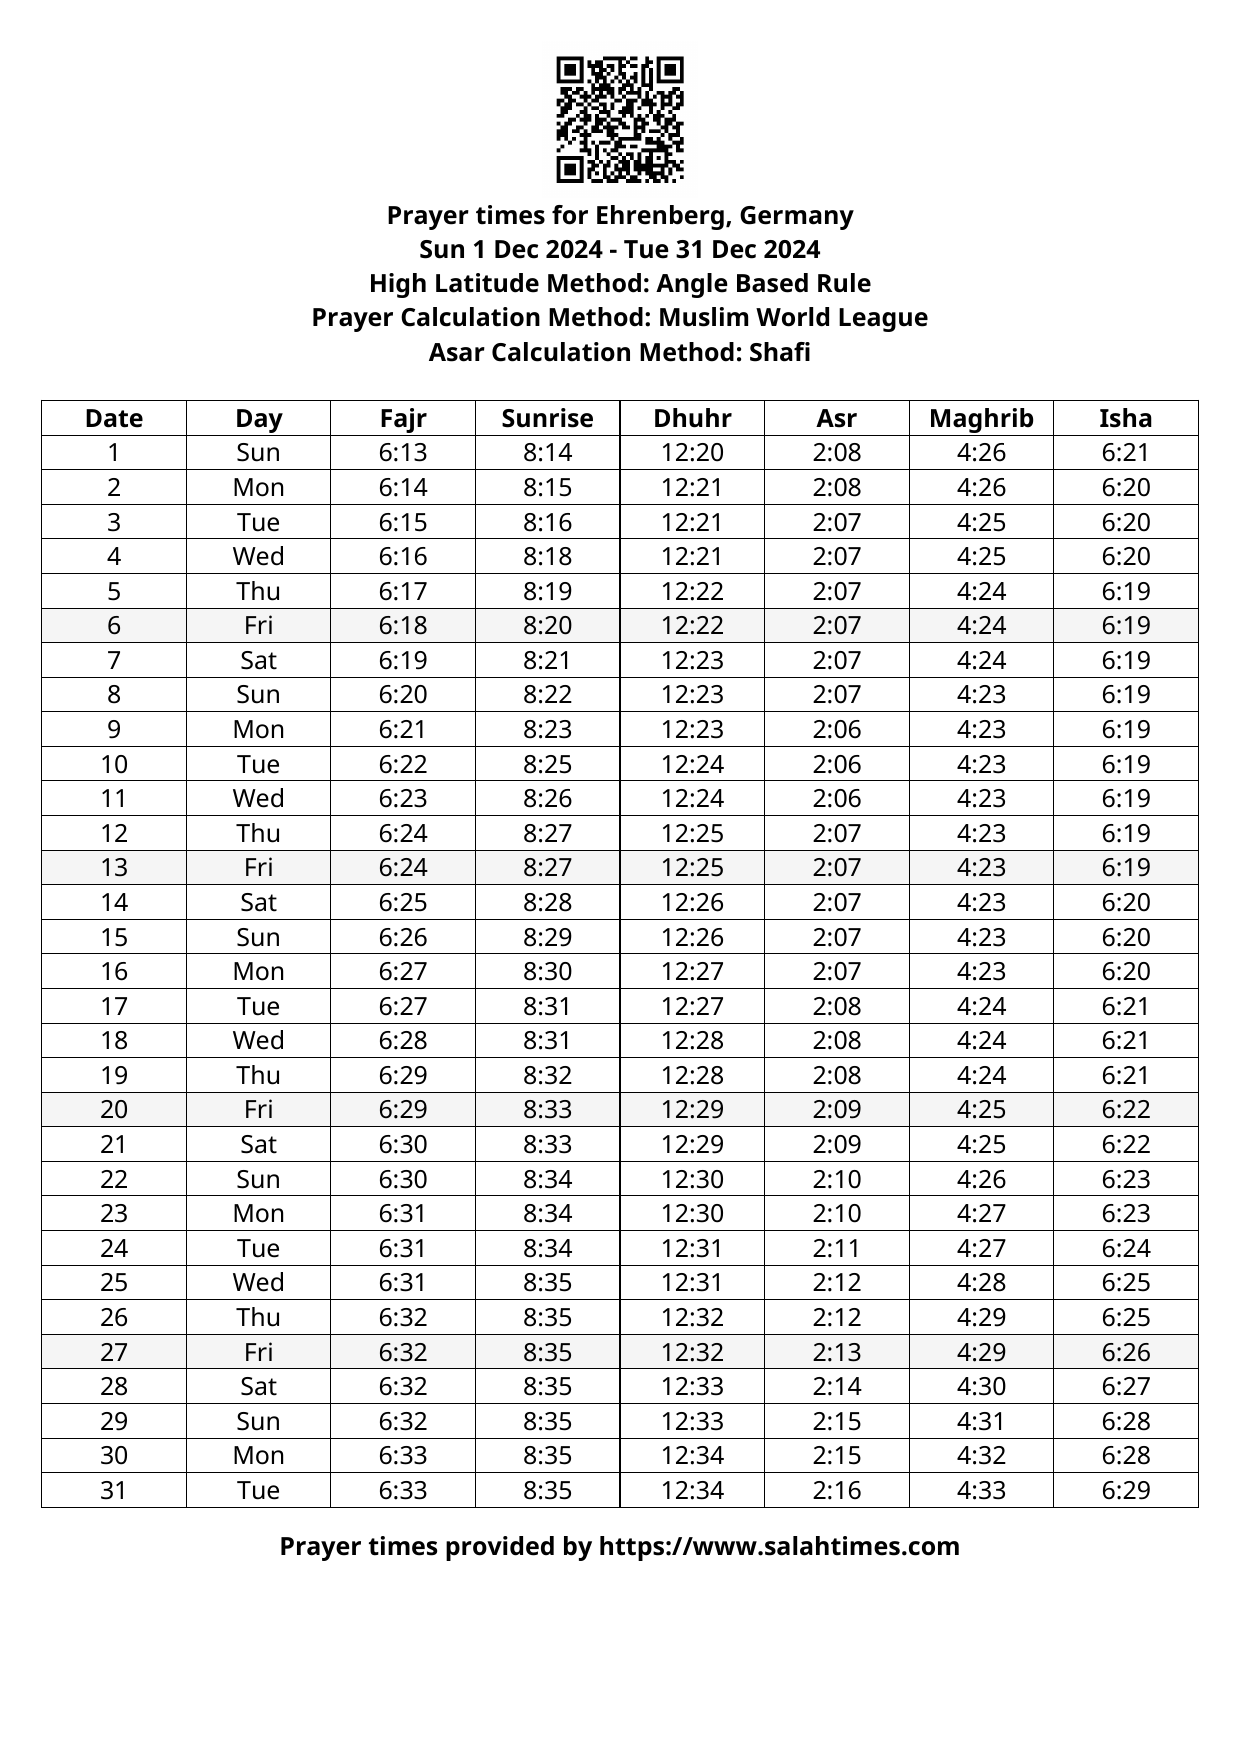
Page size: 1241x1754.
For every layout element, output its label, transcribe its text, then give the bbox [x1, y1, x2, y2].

table_cell 6 [42, 609, 186, 642]
table_cell Sun [187, 436, 330, 469]
table_cell 6:23 [331, 781, 475, 815]
table_cell 4:31 [910, 1404, 1053, 1437]
table_cell 2:13 [765, 1335, 909, 1368]
table_cell 5 [42, 574, 186, 607]
table_cell 8:34 [476, 1162, 619, 1195]
table_cell 4:24 [910, 1024, 1053, 1057]
table_cell 6:20 [1054, 470, 1198, 504]
table_cell 6:24 [331, 851, 475, 884]
table_cell 12:23 [621, 643, 764, 677]
table_cell 8:20 [476, 609, 619, 642]
table_cell 2:10 [765, 1196, 909, 1230]
table_cell 2:12 [765, 1300, 909, 1334]
table_cell Fri [187, 1093, 330, 1126]
table_cell 6:25 [1054, 1300, 1198, 1334]
table_cell 6:25 [1054, 1266, 1198, 1299]
table_cell 4 [42, 539, 186, 573]
table_cell 12:25 [621, 816, 764, 849]
table_cell 4:29 [910, 1335, 1053, 1368]
table_cell 6:20 [1054, 920, 1198, 953]
table_cell 4:23 [910, 781, 1053, 815]
text Prayer times provided by https://www.salahtimes.com [42, 1528, 1198, 1563]
table_cell 4:23 [910, 747, 1053, 780]
table_cell 12 [42, 816, 186, 849]
table_cell 8:26 [476, 781, 619, 815]
table_cell 8:31 [476, 1024, 619, 1057]
table_cell Thu [187, 1058, 330, 1092]
table_cell 23 [42, 1196, 186, 1230]
table_cell 4:26 [910, 470, 1053, 504]
table_cell Mon [187, 954, 330, 988]
table_cell 11 [42, 781, 186, 815]
table_cell 12:22 [621, 609, 764, 642]
table_cell 19 [42, 1058, 186, 1092]
table_cell Sun [187, 920, 330, 953]
table_cell 2:08 [765, 1024, 909, 1057]
table_cell Sun [187, 678, 330, 711]
table_cell 4:24 [910, 643, 1053, 677]
table_cell Fri [187, 851, 330, 884]
table_cell 6:22 [1054, 1093, 1198, 1126]
table_cell 6:27 [331, 954, 475, 988]
table_header Asr [765, 401, 909, 434]
table_cell 2:08 [765, 436, 909, 469]
table_cell 2:09 [765, 1093, 909, 1126]
table_cell 4:25 [910, 1127, 1053, 1161]
table_cell Mon [187, 470, 330, 504]
table_cell 8:33 [476, 1127, 619, 1161]
table_cell 6:19 [1054, 816, 1198, 849]
table_cell 6:25 [331, 885, 475, 919]
table_cell 4:23 [910, 954, 1053, 988]
table_cell Thu [187, 1300, 330, 1334]
table_cell 3 [42, 505, 186, 538]
table_cell 8:29 [476, 920, 619, 953]
table_cell 29 [42, 1404, 186, 1437]
table_cell 2:07 [765, 816, 909, 849]
table_cell 6:16 [331, 539, 475, 573]
table_cell 6:21 [1054, 1058, 1198, 1092]
table_cell 6:24 [1054, 1231, 1198, 1264]
table_header Date [42, 401, 186, 434]
table_cell 2:06 [765, 781, 909, 815]
table_cell 6:19 [331, 643, 475, 677]
table_cell 12:32 [621, 1300, 764, 1334]
table_cell 6:26 [331, 920, 475, 953]
table_cell 12:25 [621, 851, 764, 884]
table_cell 8:34 [476, 1231, 619, 1264]
table_cell 31 [42, 1473, 186, 1507]
table_cell 12:21 [621, 539, 764, 573]
table_cell 8:34 [476, 1196, 619, 1230]
table_cell 26 [42, 1300, 186, 1334]
table_cell 6:20 [1054, 505, 1198, 538]
text Prayer times for Ehrenberg, Germany [42, 198, 1198, 232]
table_cell 8:30 [476, 954, 619, 988]
table_cell 2:14 [765, 1369, 909, 1403]
table_cell 12:31 [621, 1231, 764, 1264]
table_cell 4:32 [910, 1439, 1053, 1472]
picture [542, 41, 699, 198]
table_cell 18 [42, 1024, 186, 1057]
table_cell 12:27 [621, 954, 764, 988]
table_cell 12:27 [621, 989, 764, 1022]
table_cell 6:32 [331, 1335, 475, 1368]
table_cell 6:30 [331, 1127, 475, 1161]
table_cell 6:19 [1054, 678, 1198, 711]
table_cell 6:22 [1054, 1127, 1198, 1161]
table_cell 12:29 [621, 1093, 764, 1126]
table_cell 2:12 [765, 1266, 909, 1299]
table_cell 8:23 [476, 712, 619, 746]
table_cell Sun [187, 1162, 330, 1195]
table_cell 1 [42, 436, 186, 469]
table_cell Sat [187, 643, 330, 677]
table_cell 12:20 [621, 436, 764, 469]
table_cell 2:06 [765, 747, 909, 780]
table_cell 2:07 [765, 505, 909, 538]
text High Latitude Method: Angle Based Rule [42, 266, 1198, 300]
table_cell 12:28 [621, 1024, 764, 1057]
table_cell 12:30 [621, 1196, 764, 1230]
table_cell Tue [187, 505, 330, 538]
table_cell 9 [42, 712, 186, 746]
table_cell 6:15 [331, 505, 475, 538]
table_cell 6:28 [1054, 1439, 1198, 1472]
table_header Isha [1054, 401, 1198, 434]
table_cell 25 [42, 1266, 186, 1299]
table_cell 6:24 [331, 816, 475, 849]
table_cell 24 [42, 1231, 186, 1264]
table_cell 15 [42, 920, 186, 953]
table_cell 30 [42, 1439, 186, 1472]
table_cell 2:09 [765, 1127, 909, 1161]
table_cell 4:26 [910, 436, 1053, 469]
table_cell 4:24 [910, 574, 1053, 607]
table_cell 6:28 [1054, 1404, 1198, 1437]
text Prayer Calculation Method: Muslim World League [42, 300, 1198, 334]
table_cell Wed [187, 539, 330, 573]
table_cell 12:21 [621, 505, 764, 538]
table_cell 4:29 [910, 1300, 1053, 1334]
table_cell 12:34 [621, 1473, 764, 1507]
table_cell 12:21 [621, 470, 764, 504]
table_cell 6:31 [331, 1266, 475, 1299]
table_cell 12:23 [621, 678, 764, 711]
table_cell Fri [187, 1335, 330, 1368]
table_cell 2:15 [765, 1404, 909, 1437]
table_cell 28 [42, 1369, 186, 1403]
table_header Sunrise [476, 401, 619, 434]
table_cell 4:33 [910, 1473, 1053, 1507]
table_cell 12:23 [621, 712, 764, 746]
table_cell 8:15 [476, 470, 619, 504]
table_cell 6:21 [331, 712, 475, 746]
table_cell 4:27 [910, 1196, 1053, 1230]
table_cell 6:19 [1054, 851, 1198, 884]
table_cell 2:07 [765, 609, 909, 642]
table_cell 2:07 [765, 851, 909, 884]
table_cell Fri [187, 609, 330, 642]
table_cell 8:28 [476, 885, 619, 919]
table_cell Tue [187, 747, 330, 780]
table_cell 27 [42, 1335, 186, 1368]
table_cell 8:35 [476, 1404, 619, 1437]
table_cell 12:32 [621, 1335, 764, 1368]
table_cell 12:33 [621, 1404, 764, 1437]
table_cell 2:08 [765, 1058, 909, 1092]
table_cell 8:27 [476, 816, 619, 849]
table_cell 6:22 [331, 747, 475, 780]
table_cell 12:26 [621, 885, 764, 919]
table_cell 8:35 [476, 1369, 619, 1403]
text Asar Calculation Method: Shafi [42, 334, 1198, 368]
table_cell 7 [42, 643, 186, 677]
table_cell 2 [42, 470, 186, 504]
table_cell Thu [187, 574, 330, 607]
table_cell 14 [42, 885, 186, 919]
table_header Maghrib [910, 401, 1053, 434]
table_cell Sat [187, 1369, 330, 1403]
table_cell 6:19 [1054, 609, 1198, 642]
table_cell Sun [187, 1404, 330, 1437]
table_cell 6:20 [1054, 539, 1198, 573]
table_cell 2:07 [765, 574, 909, 607]
table_cell 6:32 [331, 1369, 475, 1403]
table_cell 22 [42, 1162, 186, 1195]
table_cell 12:28 [621, 1058, 764, 1092]
table_cell Tue [187, 1231, 330, 1264]
table_cell 2:07 [765, 885, 909, 919]
table_header Dhuhr [621, 401, 764, 434]
table_cell Wed [187, 1266, 330, 1299]
table_cell 4:28 [910, 1266, 1053, 1299]
table_cell 8 [42, 678, 186, 711]
table_cell Thu [187, 816, 330, 849]
table_cell 6:23 [1054, 1162, 1198, 1195]
table_cell 6:17 [331, 574, 475, 607]
table_cell 2:08 [765, 470, 909, 504]
table_cell 8:25 [476, 747, 619, 780]
table_cell 2:16 [765, 1473, 909, 1507]
table_cell 2:06 [765, 712, 909, 746]
table_cell 6:31 [331, 1231, 475, 1264]
table_cell 6:33 [331, 1473, 475, 1507]
table_cell 6:27 [1054, 1369, 1198, 1403]
table_cell 4:30 [910, 1369, 1053, 1403]
table_cell Mon [187, 1439, 330, 1472]
table_cell Sat [187, 885, 330, 919]
table_cell 6:31 [331, 1196, 475, 1230]
table_cell 4:23 [910, 712, 1053, 746]
table_cell Mon [187, 1196, 330, 1230]
table_cell 10 [42, 747, 186, 780]
table_cell 6:19 [1054, 781, 1198, 815]
table_cell 4:23 [910, 816, 1053, 849]
table_cell Tue [187, 989, 330, 1022]
table_cell Tue [187, 1473, 330, 1507]
table_cell 13 [42, 851, 186, 884]
table_cell 8:35 [476, 1439, 619, 1472]
table_cell 16 [42, 954, 186, 988]
table_cell 6:29 [331, 1093, 475, 1126]
table_cell 4:24 [910, 609, 1053, 642]
table_cell 6:29 [1054, 1473, 1198, 1507]
table_cell 6:19 [1054, 643, 1198, 677]
table_cell 6:14 [331, 470, 475, 504]
table_cell 8:16 [476, 505, 619, 538]
table_cell 6:20 [331, 678, 475, 711]
table_cell 8:33 [476, 1093, 619, 1126]
table_cell 12:24 [621, 781, 764, 815]
table_cell 12:29 [621, 1127, 764, 1161]
table_cell 6:19 [1054, 574, 1198, 607]
table_cell 2:10 [765, 1162, 909, 1195]
table_cell 8:31 [476, 989, 619, 1022]
table_cell 2:15 [765, 1439, 909, 1472]
table_cell 12:26 [621, 920, 764, 953]
table_cell 8:27 [476, 851, 619, 884]
table_cell 6:28 [331, 1024, 475, 1057]
table_cell 2:11 [765, 1231, 909, 1264]
table_cell 6:13 [331, 436, 475, 469]
table_cell 8:21 [476, 643, 619, 677]
table_cell 4:23 [910, 885, 1053, 919]
table_cell 8:35 [476, 1335, 619, 1368]
table_cell 17 [42, 989, 186, 1022]
table_cell 8:14 [476, 436, 619, 469]
table_cell 20 [42, 1093, 186, 1126]
table_cell Wed [187, 781, 330, 815]
table_cell 2:07 [765, 920, 909, 953]
table_cell Sat [187, 1127, 330, 1161]
table_cell 4:25 [910, 539, 1053, 573]
table_cell 8:35 [476, 1473, 619, 1507]
table_cell 6:18 [331, 609, 475, 642]
table_cell 2:07 [765, 954, 909, 988]
table_cell 12:31 [621, 1266, 764, 1299]
table_cell 4:25 [910, 1093, 1053, 1126]
table_cell 8:32 [476, 1058, 619, 1092]
table_cell 8:35 [476, 1300, 619, 1334]
table_cell 4:23 [910, 851, 1053, 884]
table_cell 6:30 [331, 1162, 475, 1195]
table_cell 12:33 [621, 1369, 764, 1403]
table_cell Wed [187, 1024, 330, 1057]
table_cell 6:20 [1054, 954, 1198, 988]
table_cell 6:26 [1054, 1335, 1198, 1368]
table_cell 2:07 [765, 539, 909, 573]
table_cell 2:07 [765, 678, 909, 711]
table_cell 12:30 [621, 1162, 764, 1195]
table_cell 2:07 [765, 643, 909, 677]
table_cell 4:23 [910, 920, 1053, 953]
table_cell 6:32 [331, 1404, 475, 1437]
table_cell 8:22 [476, 678, 619, 711]
table_cell 8:35 [476, 1266, 619, 1299]
table_cell 12:34 [621, 1439, 764, 1472]
table_cell 12:22 [621, 574, 764, 607]
table_cell 6:29 [331, 1058, 475, 1092]
table_cell 6:19 [1054, 747, 1198, 780]
table_cell 4:24 [910, 989, 1053, 1022]
table_cell 6:19 [1054, 712, 1198, 746]
table_cell 4:27 [910, 1231, 1053, 1264]
table_cell 2:08 [765, 989, 909, 1022]
table_cell 4:24 [910, 1058, 1053, 1092]
table_cell 6:32 [331, 1300, 475, 1334]
table_header Fajr [331, 401, 475, 434]
table_cell 6:21 [1054, 989, 1198, 1022]
table_cell 8:18 [476, 539, 619, 573]
table_cell 6:21 [1054, 436, 1198, 469]
table_cell 4:23 [910, 678, 1053, 711]
table_header Day [187, 401, 330, 434]
table_cell Mon [187, 712, 330, 746]
table_cell 4:26 [910, 1162, 1053, 1195]
table_cell 8:19 [476, 574, 619, 607]
table_cell 21 [42, 1127, 186, 1161]
table_cell 4:25 [910, 505, 1053, 538]
table_cell 6:21 [1054, 1024, 1198, 1057]
text Sun 1 Dec 2024 - Tue 31 Dec 2024 [42, 232, 1198, 266]
table_cell 6:33 [331, 1439, 475, 1472]
table_cell 12:24 [621, 747, 764, 780]
table_cell 6:23 [1054, 1196, 1198, 1230]
table_cell 6:27 [331, 989, 475, 1022]
table_cell 6:20 [1054, 885, 1198, 919]
